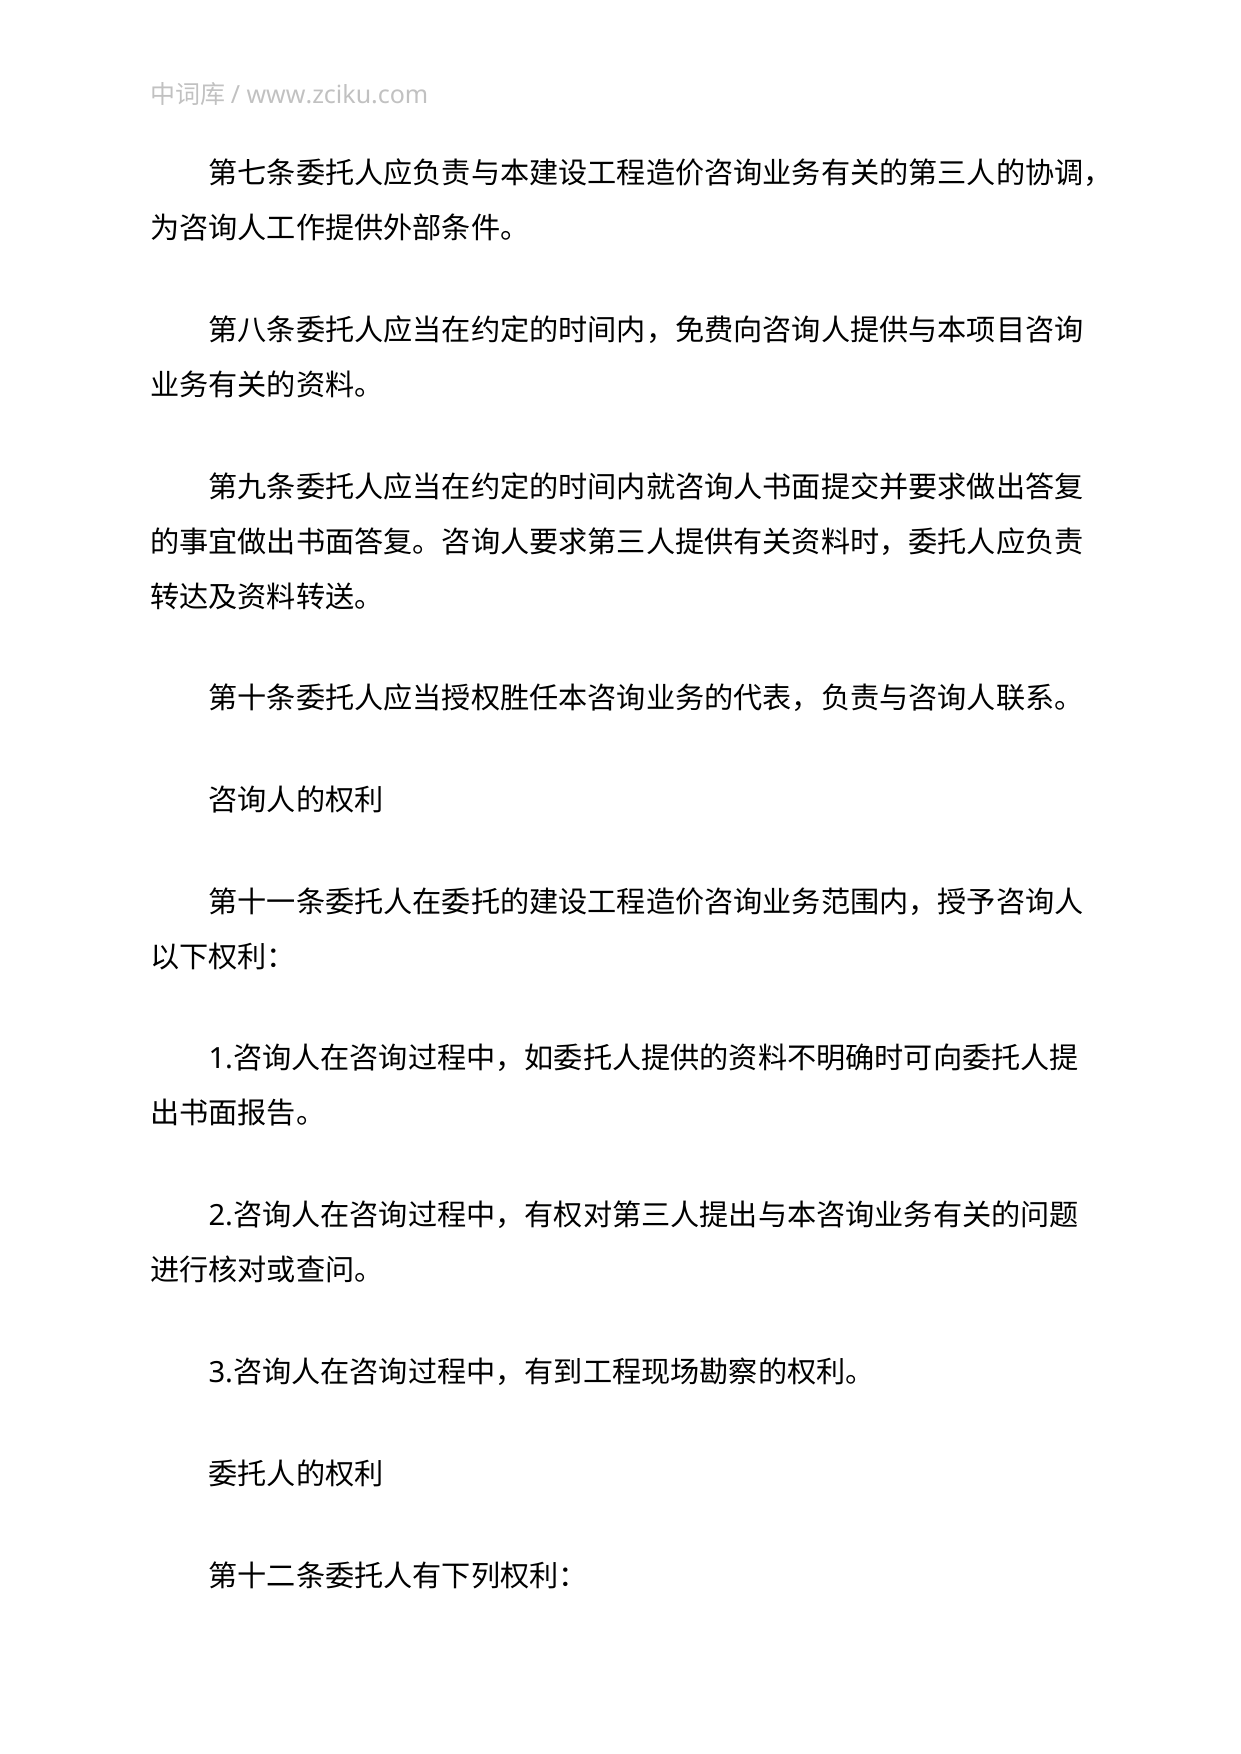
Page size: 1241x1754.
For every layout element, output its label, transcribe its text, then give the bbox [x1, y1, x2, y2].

text 第十一条委托人在委托的建设工程造价咨询业务范围内，授予咨询人以下权利： [150, 878, 1090, 976]
text 第十二条委托人有下列权利： [150, 1552, 1090, 1595]
text 咨询人的权利 [150, 777, 1090, 819]
text 委托人的权利 [150, 1451, 1090, 1493]
text 第七条委托人应负责与本建设工程造价咨询业务有关的第三人的协调，为咨询人工作提供外部条件。 [150, 150, 1090, 247]
text 第八条委托人应当在约定的时间内，免费向咨询人提供与本项目咨询业务有关的资料。 [150, 307, 1090, 404]
text 3.咨询人在咨询过程中，有到工程现场勘察的权利。 [150, 1349, 1090, 1391]
text 1.咨询人在咨询过程中，如委托人提供的资料不明确时可向委托人提出书面报告。 [150, 1035, 1090, 1132]
text 第九条委托人应当在约定的时间内就咨询人书面提交并要求做出答复的事宜做出书面答复。咨询人要求第三人提供有关资料时，委托人应负责转达及资料转送。 [150, 463, 1090, 615]
text 第十条委托人应当授权胜任本咨询业务的代表，负责与咨询人联系。 [150, 675, 1090, 717]
text 2.咨询人在咨询过程中，有权对第三人提出与本咨询业务有关的问题进行核对或查问。 [150, 1192, 1090, 1289]
